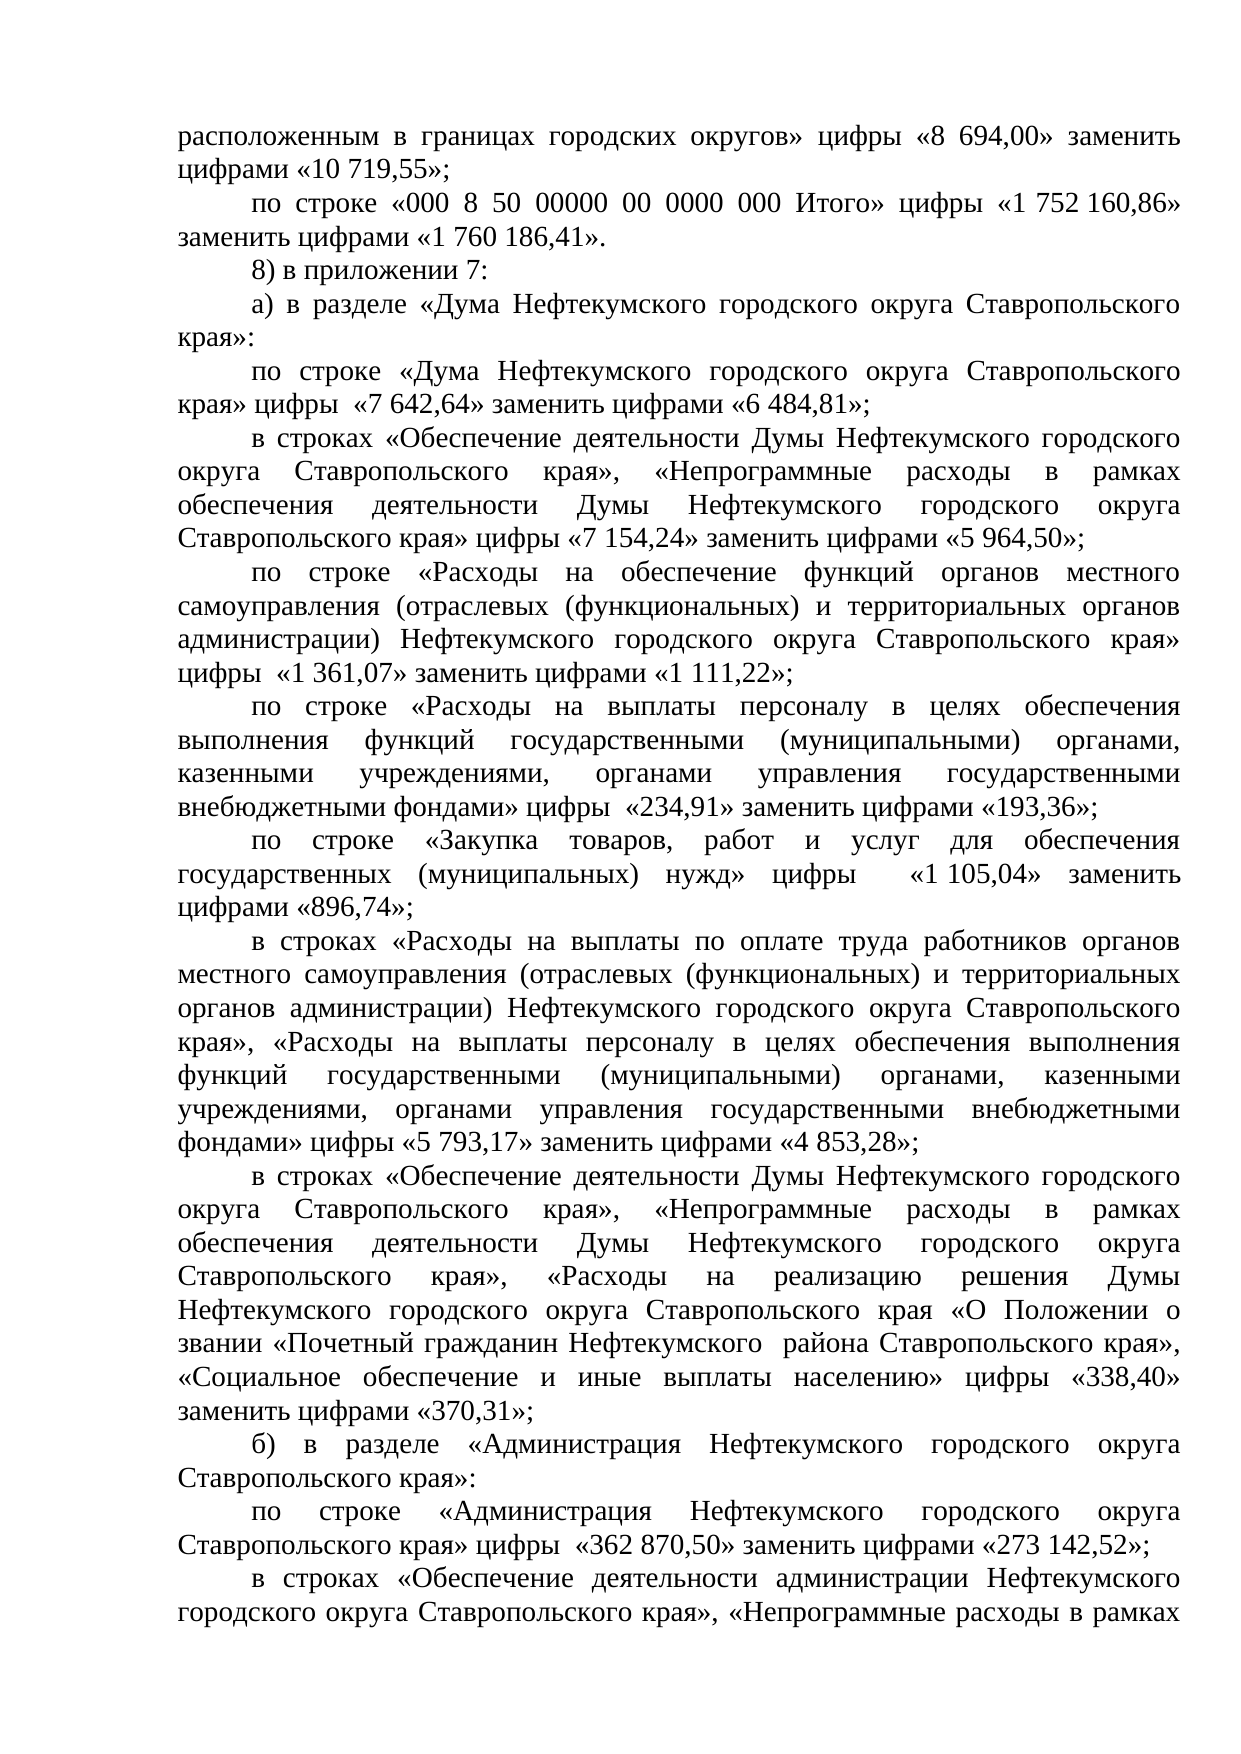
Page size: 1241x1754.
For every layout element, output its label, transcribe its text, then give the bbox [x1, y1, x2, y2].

text в строках «Обеспечение деятельности Думы Нефтекумского городского округа Ставропольского края», «Непрограммные расходы в рамках обеспечения деятельности Думы Нефтекумского городского округа Ставропольского края», «Расходы на реализацию решения Думы Нефтекумского городского округа Ставропольского края «О Положении о звании «Почетный гражданин Нефтекумского района Ставропольского края», «Социальное обеспечение и иные выплаты населению» цифры «338,40» заменить цифрами «370,31»; [177, 1158, 1181, 1426]
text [177, 1560, 1181, 1627]
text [177, 118, 1181, 185]
text по строке «Расходы на обеспечение функций органов местного самоуправления (отраслевых (функциональных) и территориальных органов администрации) Нефтекумского городского округа Ставропольского края» цифры «1 361,07» заменить цифрами «1 111,22»; [177, 554, 1181, 688]
text в строках «Расходы на выплаты по оплате труда работников органов местного самоуправления (отраслевых (функциональных) и территориальных органов администрации) Нефтекумского городского округа Ставропольского края», «Расходы на выплаты персоналу в целях обеспечения выполнения функций государственными (муниципальными) органами, казенными учреждениями, органами управления государственными внебюджетными фондами» цифры «5 793,17» заменить цифрами «4 853,28»; [177, 923, 1181, 1158]
text б) в разделе «Администрация Нефтекумского городского округа Ставропольского края»: [177, 1426, 1181, 1493]
text в строках «Обеспечение деятельности Думы Нефтекумского городского округа Ставропольского края», «Непрограммные расходы в рамках обеспечения деятельности Думы Нефтекумского городского округа Ставропольского края» цифры «7 154,24» заменить цифрами «5 964,50»; [177, 420, 1181, 554]
text 8) в приложении 7: [177, 252, 1181, 286]
text по строке «Закупка товаров, работ и услуг для обеспечения государственных (муниципальных) нужд» цифры «1 105,04» заменить цифрами «896,74»; [177, 822, 1181, 923]
text а) в разделе «Дума Нефтекумского городского округа Ставропольского края»: [177, 286, 1181, 353]
text по строке «000 8 50 00000 00 0000 000 Итого» цифры «1 752 160,86» заменить цифрами «1 760 186,41». [177, 185, 1181, 252]
text по строке «Расходы на выплаты персоналу в целях обеспечения выполнения функций государственными (муниципальными) органами, казенными учреждениями, органами управления государственными внебюджетными фондами» цифры «234,91» заменить цифрами «193,36»; [177, 688, 1181, 822]
text по строке «Дума Нефтекумского городского округа Ставропольского края» цифры «7 642,64» заменить цифрами «6 484,81»; [177, 353, 1181, 420]
text по строке «Администрация Нефтекумского городского округа Ставропольского края» цифры «362 870,50» заменить цифрами «273 142,52»; [177, 1493, 1181, 1560]
